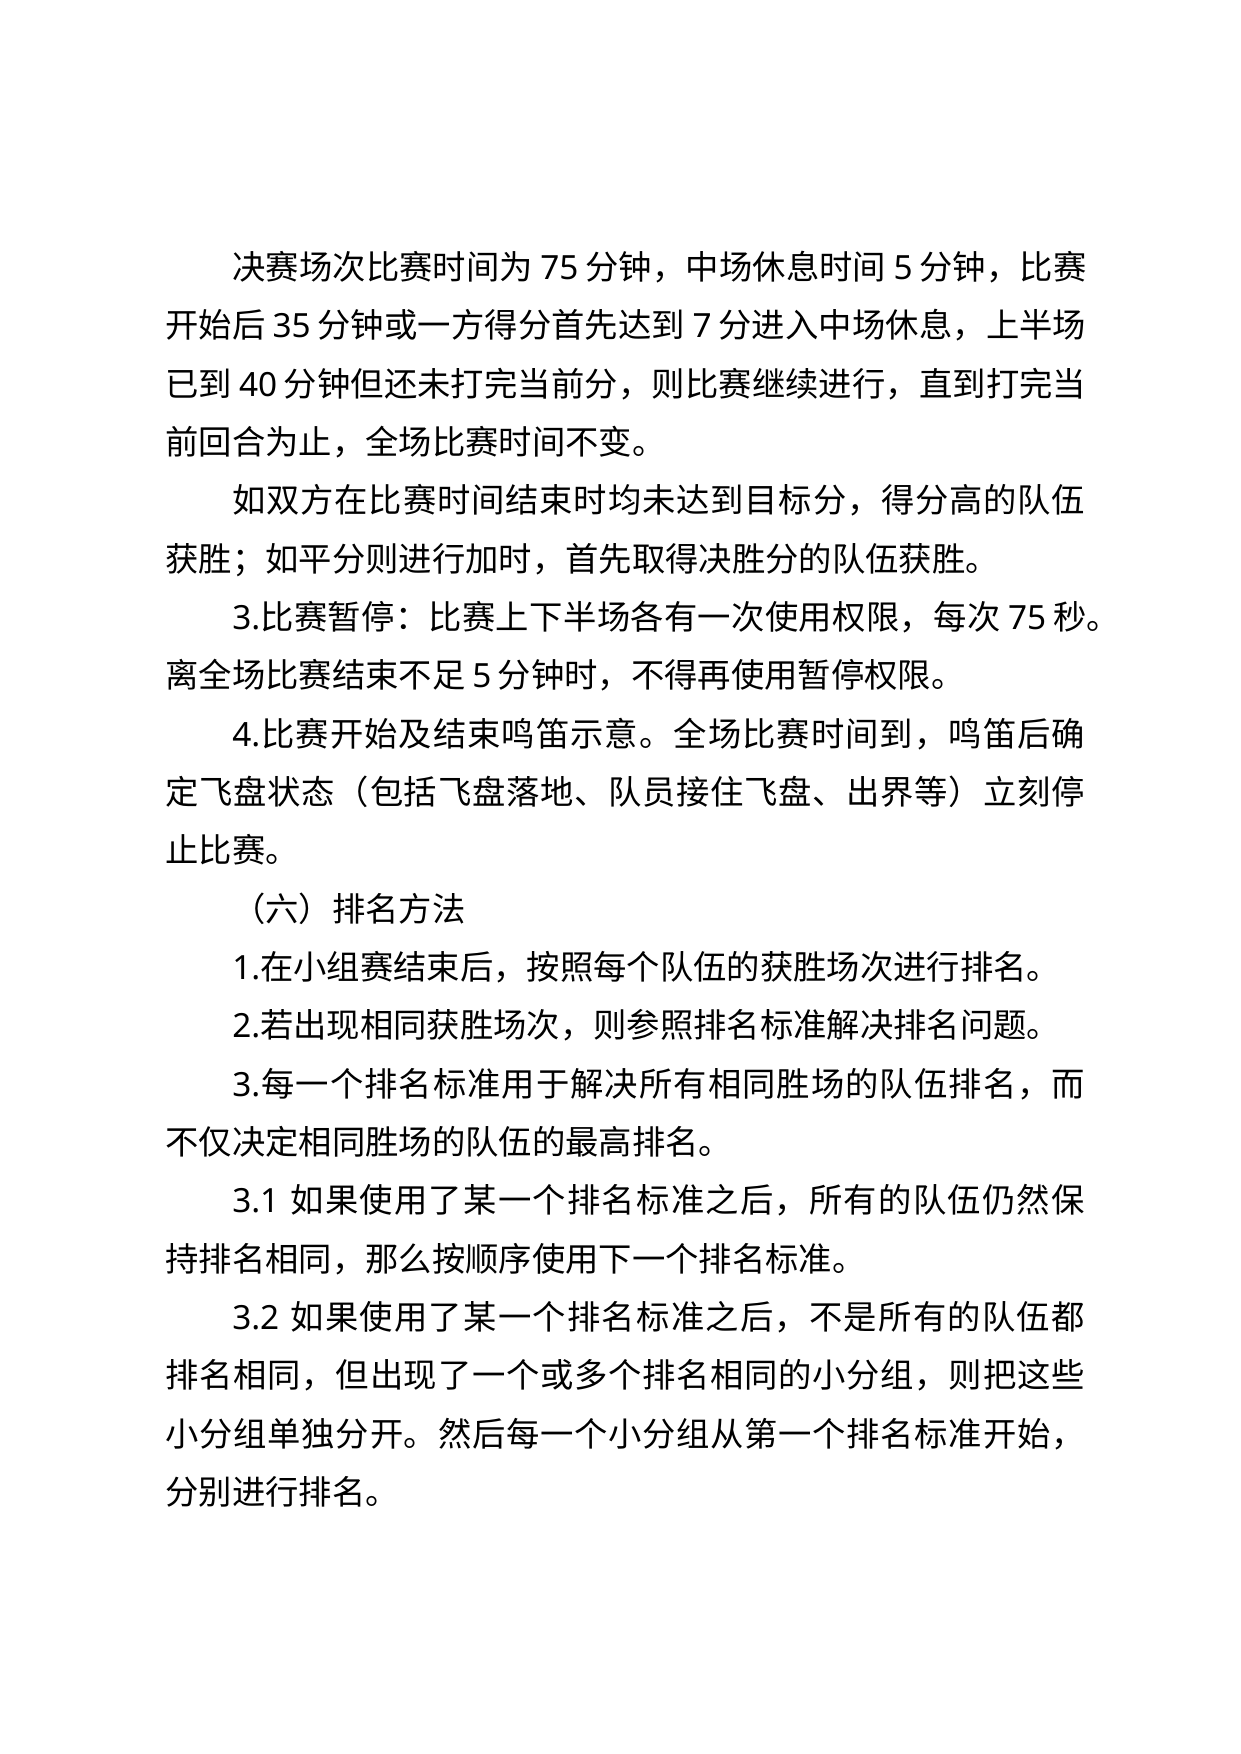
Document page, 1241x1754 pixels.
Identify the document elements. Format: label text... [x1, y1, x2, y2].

text 决赛场次比赛时间为75分钟，中场休息时间5分钟，比赛开始后35分钟或一方得分首先达到7分进入中场休息，上半场已到40分钟但还未打完当前分，则比赛继续进行，直到打完当前回合为止，全场比赛时间不变。 [165, 233, 1087, 466]
text 3.比赛暂停：比赛上下半场各有一次使用权限，每次75秒。离全场比赛结束不足5分钟时，不得再使用暂停权限。 [165, 583, 1087, 699]
text 3.1 如果使用了某一个排名标准之后，所有的队伍仍然保持排名相同，那么按顺序使用下一个排名标准。 [165, 1166, 1087, 1283]
text 3.每一个排名标准用于解决所有相同胜场的队伍排名，而不仅决定相同胜场的队伍的最高排名。 [165, 1049, 1087, 1166]
text 1.在小组赛结束后，按照每个队伍的获胜场次进行排名。 [165, 933, 1087, 991]
text 4.比赛开始及结束鸣笛示意。全场比赛时间到，鸣笛后确定飞盘状态（包括飞盘落地、队员接住飞盘、出界等）立刻停止比赛。 [165, 699, 1087, 874]
text 3.2 如果使用了某一个排名标准之后，不是所有的队伍都排名相同，但出现了一个或多个排名相同的小分组，则把这些小分组单独分开。然后每一个小分组从第一个排名标准开始，分别进行排名。 [165, 1283, 1087, 1516]
text （六）排名方法 [165, 874, 1087, 933]
text 2.若出现相同获胜场次，则参照排名标准解决排名问题。 [165, 991, 1087, 1049]
text 如双方在比赛时间结束时均未达到目标分，得分高的队伍获胜；如平分则进行加时，首先取得决胜分的队伍获胜。 [165, 466, 1087, 583]
